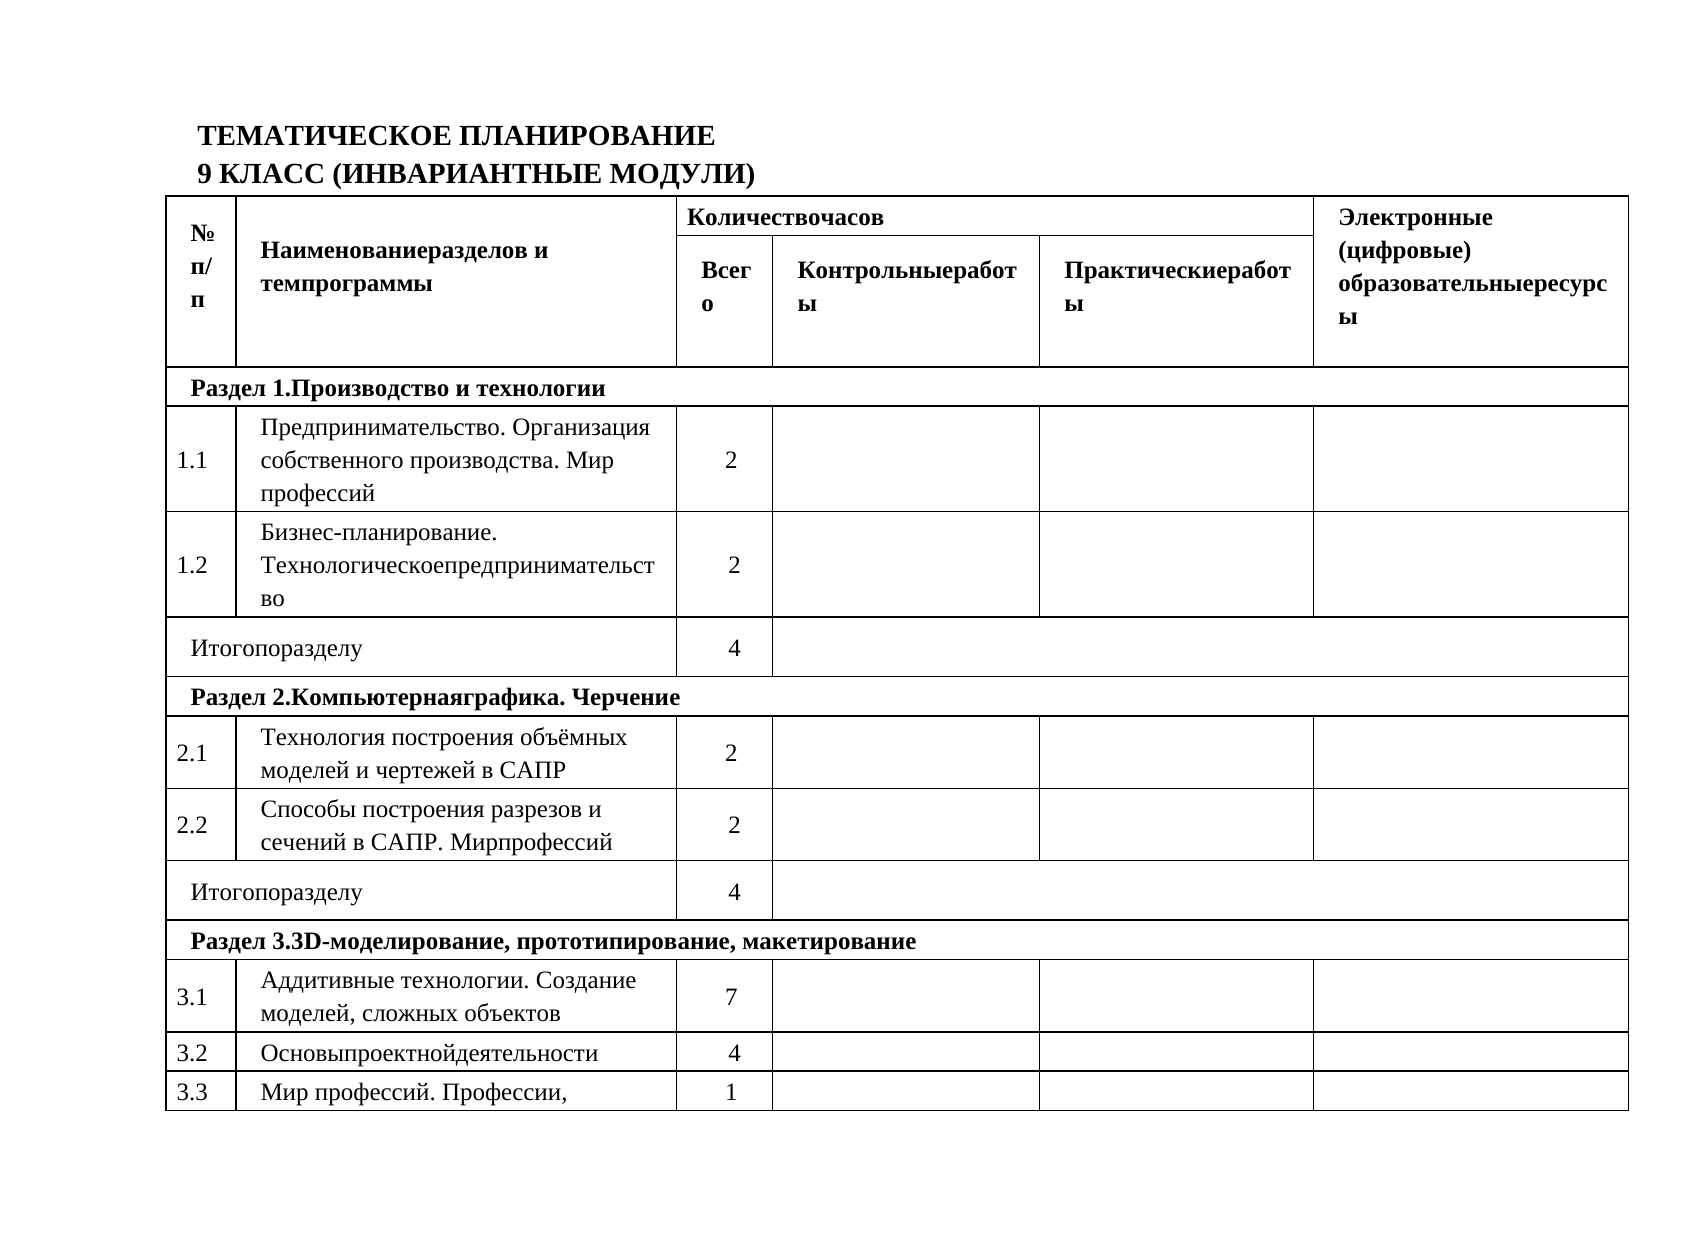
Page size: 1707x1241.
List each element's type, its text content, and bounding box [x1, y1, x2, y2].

table_cell [1040, 512, 1313, 616]
table_cell [773, 618, 1628, 676]
table_cell 3.3 [167, 1072, 235, 1110]
table_cell 2 [677, 512, 772, 616]
table_cell [773, 1072, 1039, 1110]
table_cell Практическиеработы [1040, 236, 1313, 366]
table_cell [1040, 1033, 1313, 1070]
table_cell [1314, 960, 1628, 1031]
table_cell 7 [677, 960, 772, 1031]
table_cell Способы построения разрезов и сечений в САПР. Мирпрофессий [237, 789, 676, 860]
table_cell 3.2 [167, 1033, 235, 1070]
table_cell [1314, 789, 1628, 860]
table_cell [1040, 960, 1313, 1031]
table_cell 1.1 [167, 407, 235, 511]
table_header Количествочасов [677, 197, 1313, 234]
table_cell 4 [677, 1033, 772, 1070]
text 9 КЛАСС (ИНВАРИАНТНЫЕ МОДУЛИ) [190, 157, 1618, 190]
table_header № п/п [167, 197, 235, 366]
table_cell 1.2 [167, 512, 235, 616]
table_cell [773, 1033, 1039, 1070]
table_cell Всего [677, 236, 772, 366]
table_cell [1314, 1072, 1628, 1110]
table_cell [773, 861, 1628, 919]
table_cell 1 [677, 1072, 772, 1110]
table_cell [237, 1072, 676, 1110]
table_cell Раздел 2.Компьютернаяграфика. Черчение [167, 677, 1628, 715]
table_cell [773, 960, 1039, 1031]
table_cell 4 [677, 861, 772, 919]
table_cell [773, 789, 1039, 860]
table_cell [773, 717, 1039, 787]
table_cell [1314, 717, 1628, 787]
table_cell 4 [677, 618, 772, 676]
table_cell 2.2 [167, 789, 235, 860]
table_cell 3.1 [167, 960, 235, 1031]
table_cell [1040, 789, 1313, 860]
table_header Электронные (цифровые) образовательныересурсы [1314, 197, 1628, 366]
table_cell 2 [677, 789, 772, 860]
table_cell [1314, 407, 1628, 511]
table_cell Раздел 1.Производство и технологии [167, 368, 1628, 405]
table_cell 2.1 [167, 717, 235, 787]
table_cell Основыпроектнойдеятельности [237, 1033, 676, 1070]
table_cell 2 [677, 407, 772, 511]
table_cell Технология построения объёмных моделей и чертежей в САПР [237, 717, 676, 787]
table_cell [1314, 1033, 1628, 1070]
table_cell Итогопоразделу [167, 861, 676, 919]
table_cell Аддитивные технологии. Создание моделей, сложных объектов [237, 960, 676, 1031]
table_cell [1040, 717, 1313, 787]
table_cell [773, 407, 1039, 511]
table_cell [1040, 1072, 1313, 1110]
table_cell Бизнес-планирование. Технологическоепредпринимательство [237, 512, 676, 616]
table_cell Предпринимательство. Организация собственного производства. Мир профессий [237, 407, 676, 511]
table_cell 2 [677, 717, 772, 787]
table_cell Раздел 3.3D-моделирование, прототипирование, макетирование [167, 921, 1628, 959]
table_header Наименованиеразделов и темпрограммы [237, 197, 676, 366]
table_cell [1040, 407, 1313, 511]
table_cell Контрольныеработы [773, 236, 1039, 366]
table_cell [1314, 512, 1628, 616]
table_cell [773, 512, 1039, 616]
text ТЕМАТИЧЕСКОЕ ПЛАНИРОВАНИЕ [190, 118, 1618, 152]
table_cell Итогопоразделу [167, 618, 676, 676]
